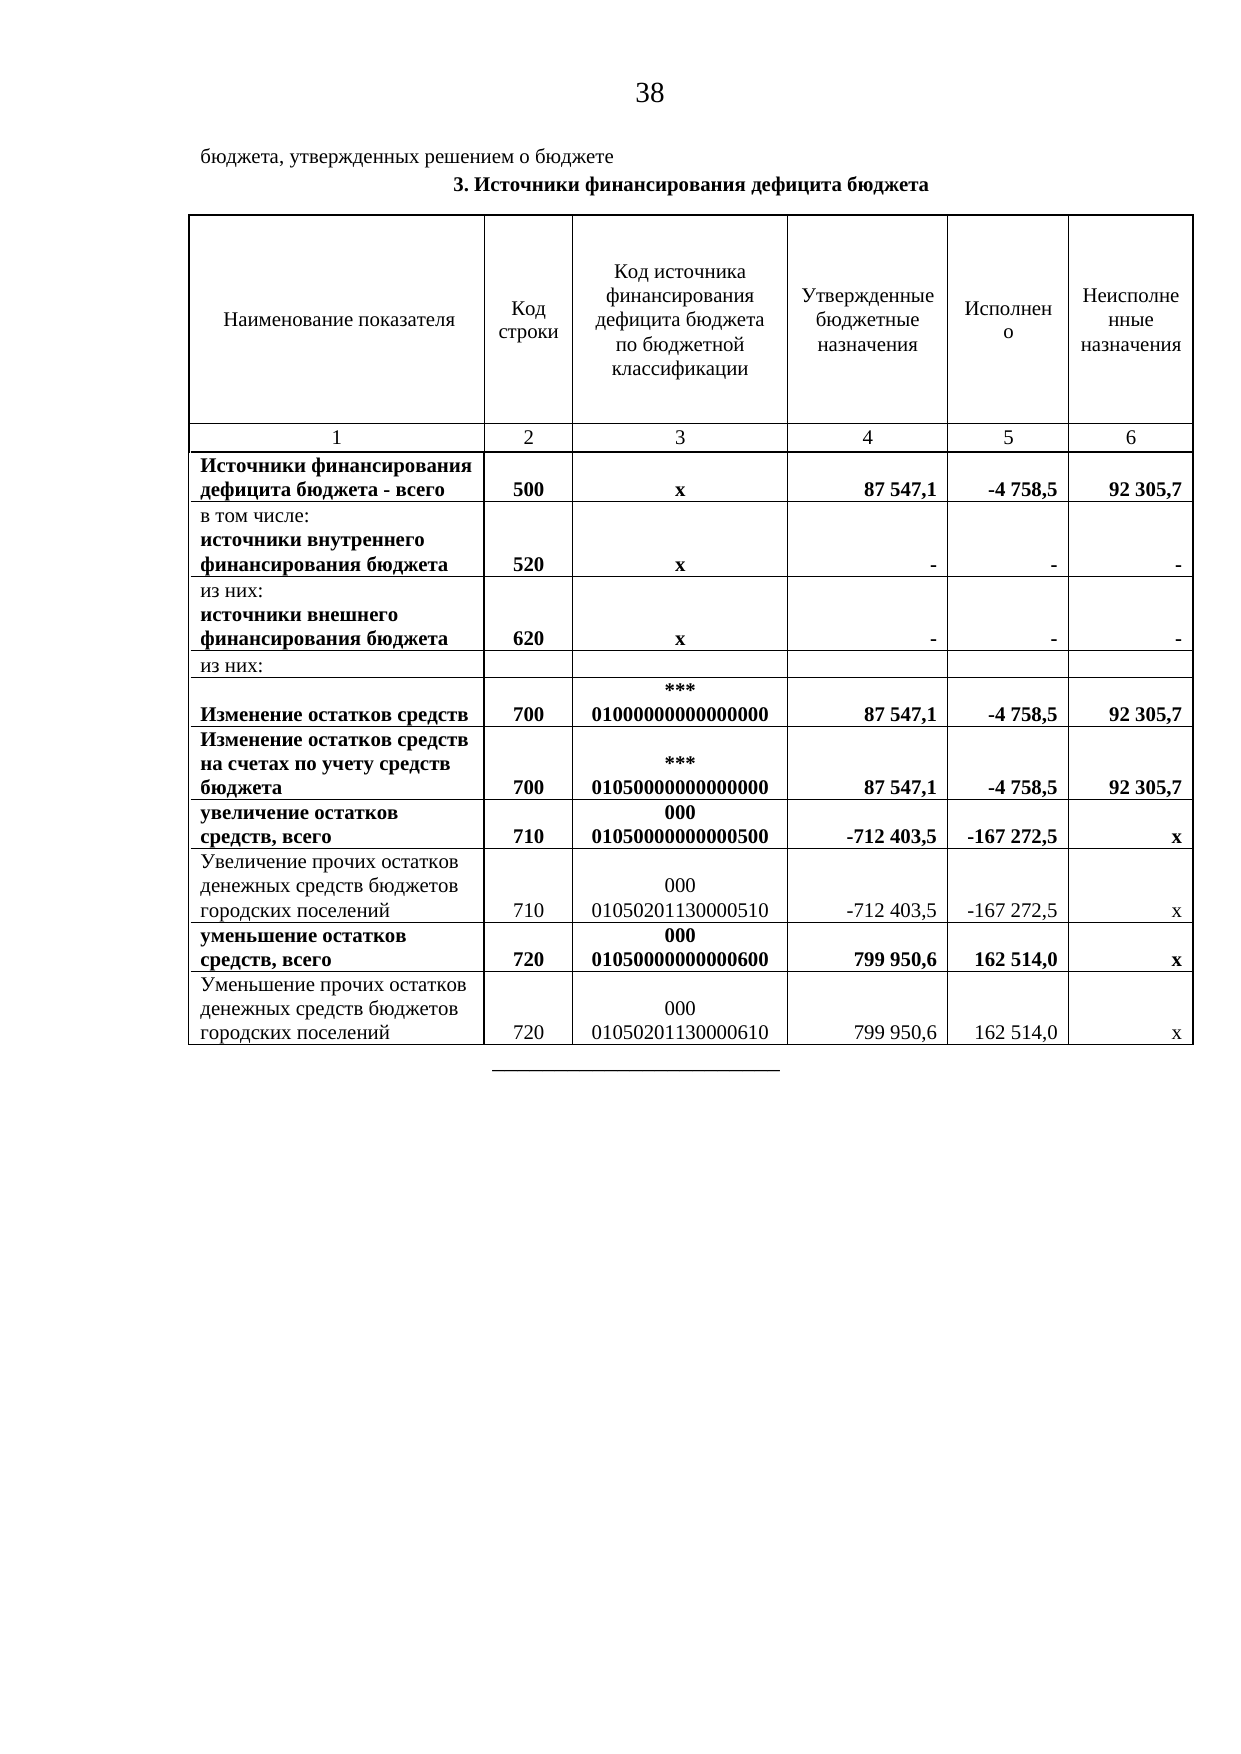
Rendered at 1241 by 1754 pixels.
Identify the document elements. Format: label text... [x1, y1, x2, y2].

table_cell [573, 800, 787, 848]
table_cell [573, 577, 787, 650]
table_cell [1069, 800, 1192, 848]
text _______________________ [177, 1045, 1094, 1074]
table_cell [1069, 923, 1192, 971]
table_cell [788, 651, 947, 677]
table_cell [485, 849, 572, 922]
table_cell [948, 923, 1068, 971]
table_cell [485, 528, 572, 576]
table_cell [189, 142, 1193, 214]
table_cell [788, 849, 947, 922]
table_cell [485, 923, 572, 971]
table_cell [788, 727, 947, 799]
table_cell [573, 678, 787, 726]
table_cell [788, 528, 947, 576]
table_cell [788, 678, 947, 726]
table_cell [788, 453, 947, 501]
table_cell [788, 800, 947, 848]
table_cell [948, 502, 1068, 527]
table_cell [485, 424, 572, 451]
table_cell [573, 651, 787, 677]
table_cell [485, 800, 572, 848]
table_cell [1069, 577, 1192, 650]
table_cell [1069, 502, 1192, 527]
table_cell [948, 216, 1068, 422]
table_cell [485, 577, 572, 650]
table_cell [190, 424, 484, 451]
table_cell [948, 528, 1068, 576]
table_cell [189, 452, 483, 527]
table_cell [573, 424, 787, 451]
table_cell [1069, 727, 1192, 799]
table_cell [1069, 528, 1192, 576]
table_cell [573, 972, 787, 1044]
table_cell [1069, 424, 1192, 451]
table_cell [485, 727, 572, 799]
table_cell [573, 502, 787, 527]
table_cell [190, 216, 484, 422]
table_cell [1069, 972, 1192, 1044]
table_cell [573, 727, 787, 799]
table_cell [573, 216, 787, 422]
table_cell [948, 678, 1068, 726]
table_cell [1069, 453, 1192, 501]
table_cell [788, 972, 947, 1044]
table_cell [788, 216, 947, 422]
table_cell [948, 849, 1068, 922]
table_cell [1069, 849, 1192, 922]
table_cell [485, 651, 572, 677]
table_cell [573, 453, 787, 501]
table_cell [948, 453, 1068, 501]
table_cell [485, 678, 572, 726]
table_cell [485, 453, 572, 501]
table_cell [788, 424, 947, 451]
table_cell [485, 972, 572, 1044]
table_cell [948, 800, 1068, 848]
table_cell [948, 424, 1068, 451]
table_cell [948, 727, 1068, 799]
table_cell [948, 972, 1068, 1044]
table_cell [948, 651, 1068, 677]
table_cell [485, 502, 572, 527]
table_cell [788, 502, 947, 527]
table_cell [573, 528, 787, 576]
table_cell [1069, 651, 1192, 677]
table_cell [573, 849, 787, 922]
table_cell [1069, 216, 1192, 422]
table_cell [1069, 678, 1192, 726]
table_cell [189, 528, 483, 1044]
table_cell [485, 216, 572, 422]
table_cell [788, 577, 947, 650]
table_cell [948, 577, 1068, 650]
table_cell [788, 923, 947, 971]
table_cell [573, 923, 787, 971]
